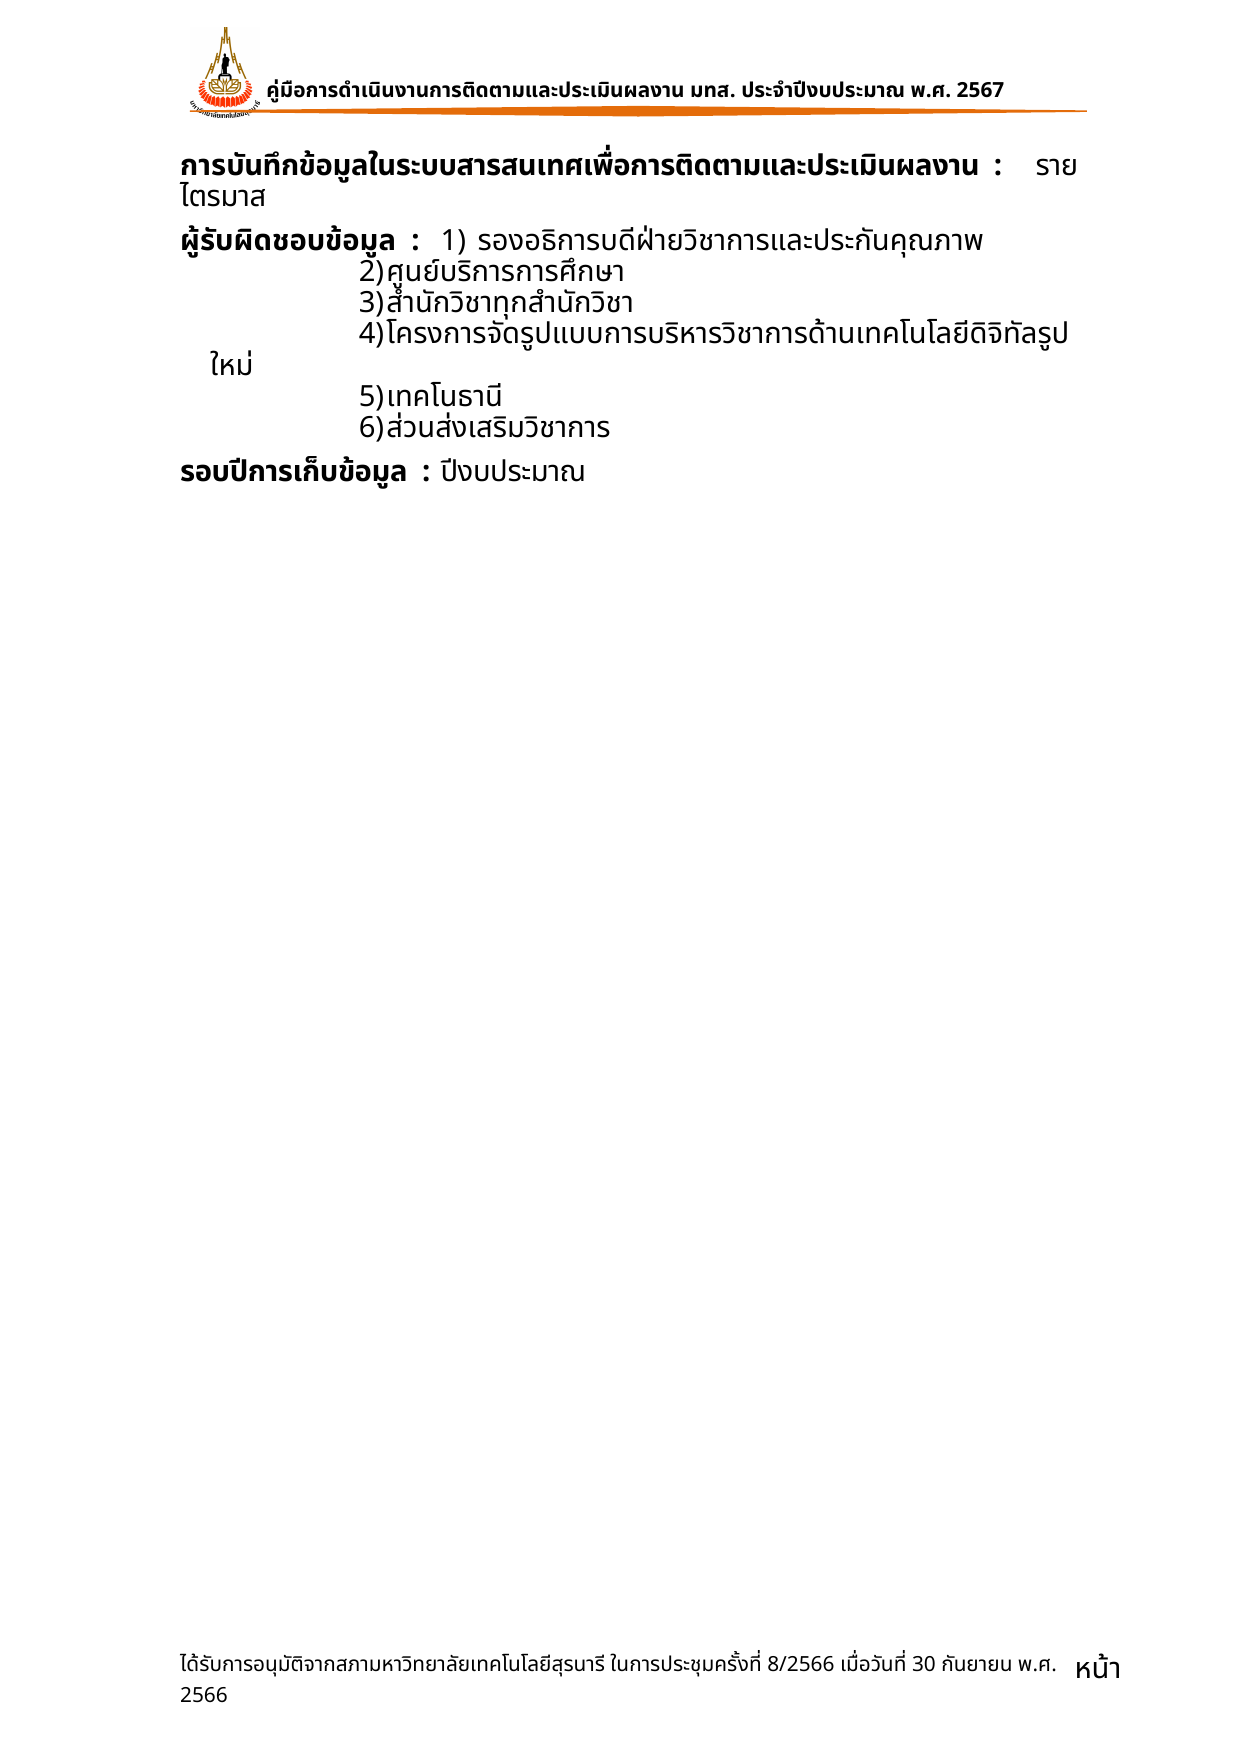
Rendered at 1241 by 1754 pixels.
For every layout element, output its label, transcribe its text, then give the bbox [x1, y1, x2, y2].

text ผู้รับผิดชอบข้อมูล : 1) รองอธิการบดีฝ่ายวิชาการและประกันคุณภาพ [180, 225, 1090, 256]
text 3) สำนักวิชาทุกสำนักวิชา [210, 287, 1090, 319]
picture [190, 27, 260, 110]
text 6) ส่วนส่งเสริมวิชาการ [210, 412, 1090, 444]
text การบันทึกข้อมูลในระบบสารสนเทศเพื่อการติดตามและประเมินผลงาน : รายไตรมาส [180, 150, 1090, 212]
picture [190, 112, 260, 118]
text 5) เทคโนธานี [210, 381, 1090, 412]
text 2) ศูนย์บริการการศึกษา [210, 256, 1090, 287]
text 4) โครงการจัดรูปแบบการบริหารวิชาการด้านเทคโนโลยีดิจิทัลรูปใหม่ [210, 319, 1090, 381]
text รอบปีการเก็บข้อมูล : ปีงบประมาณ [180, 456, 1090, 487]
